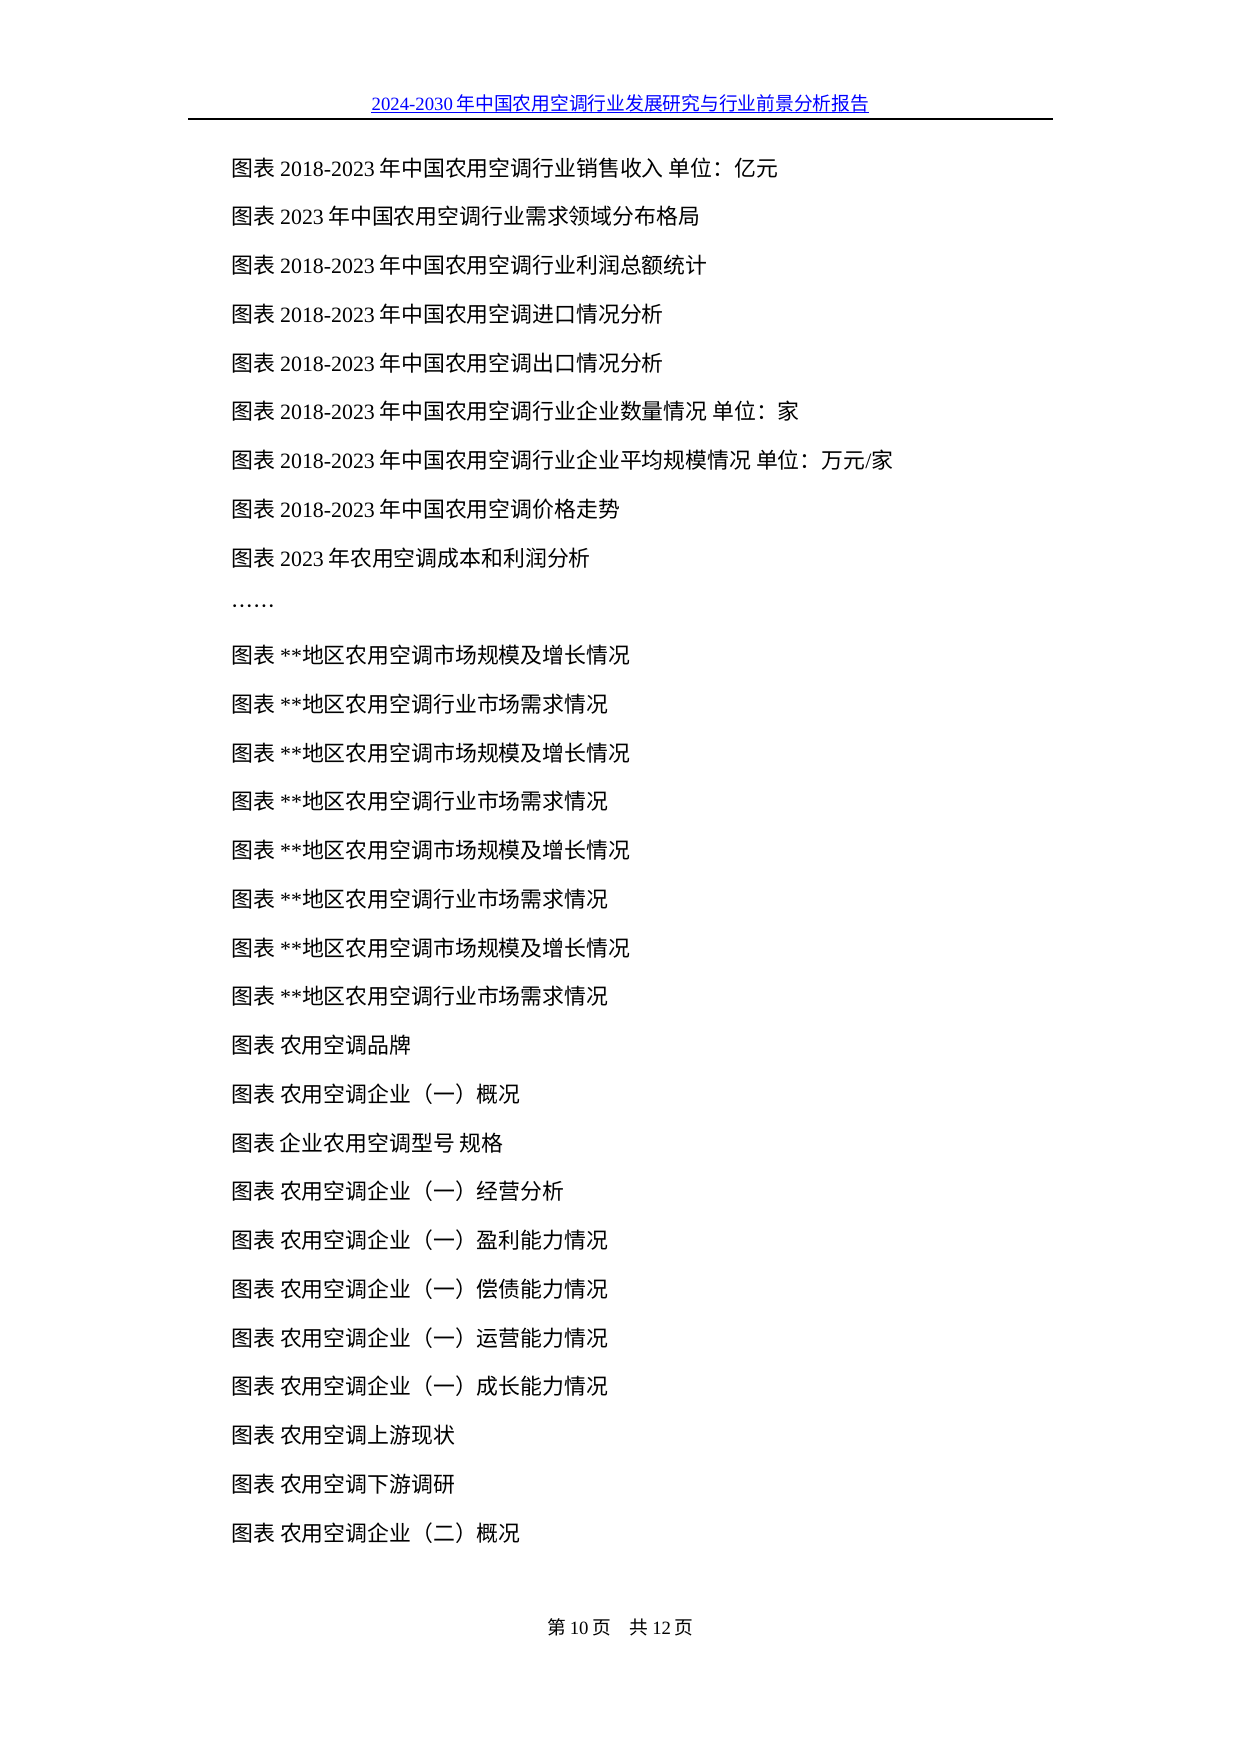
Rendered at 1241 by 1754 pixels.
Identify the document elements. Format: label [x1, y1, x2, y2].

text [187, 150, 1053, 1548]
